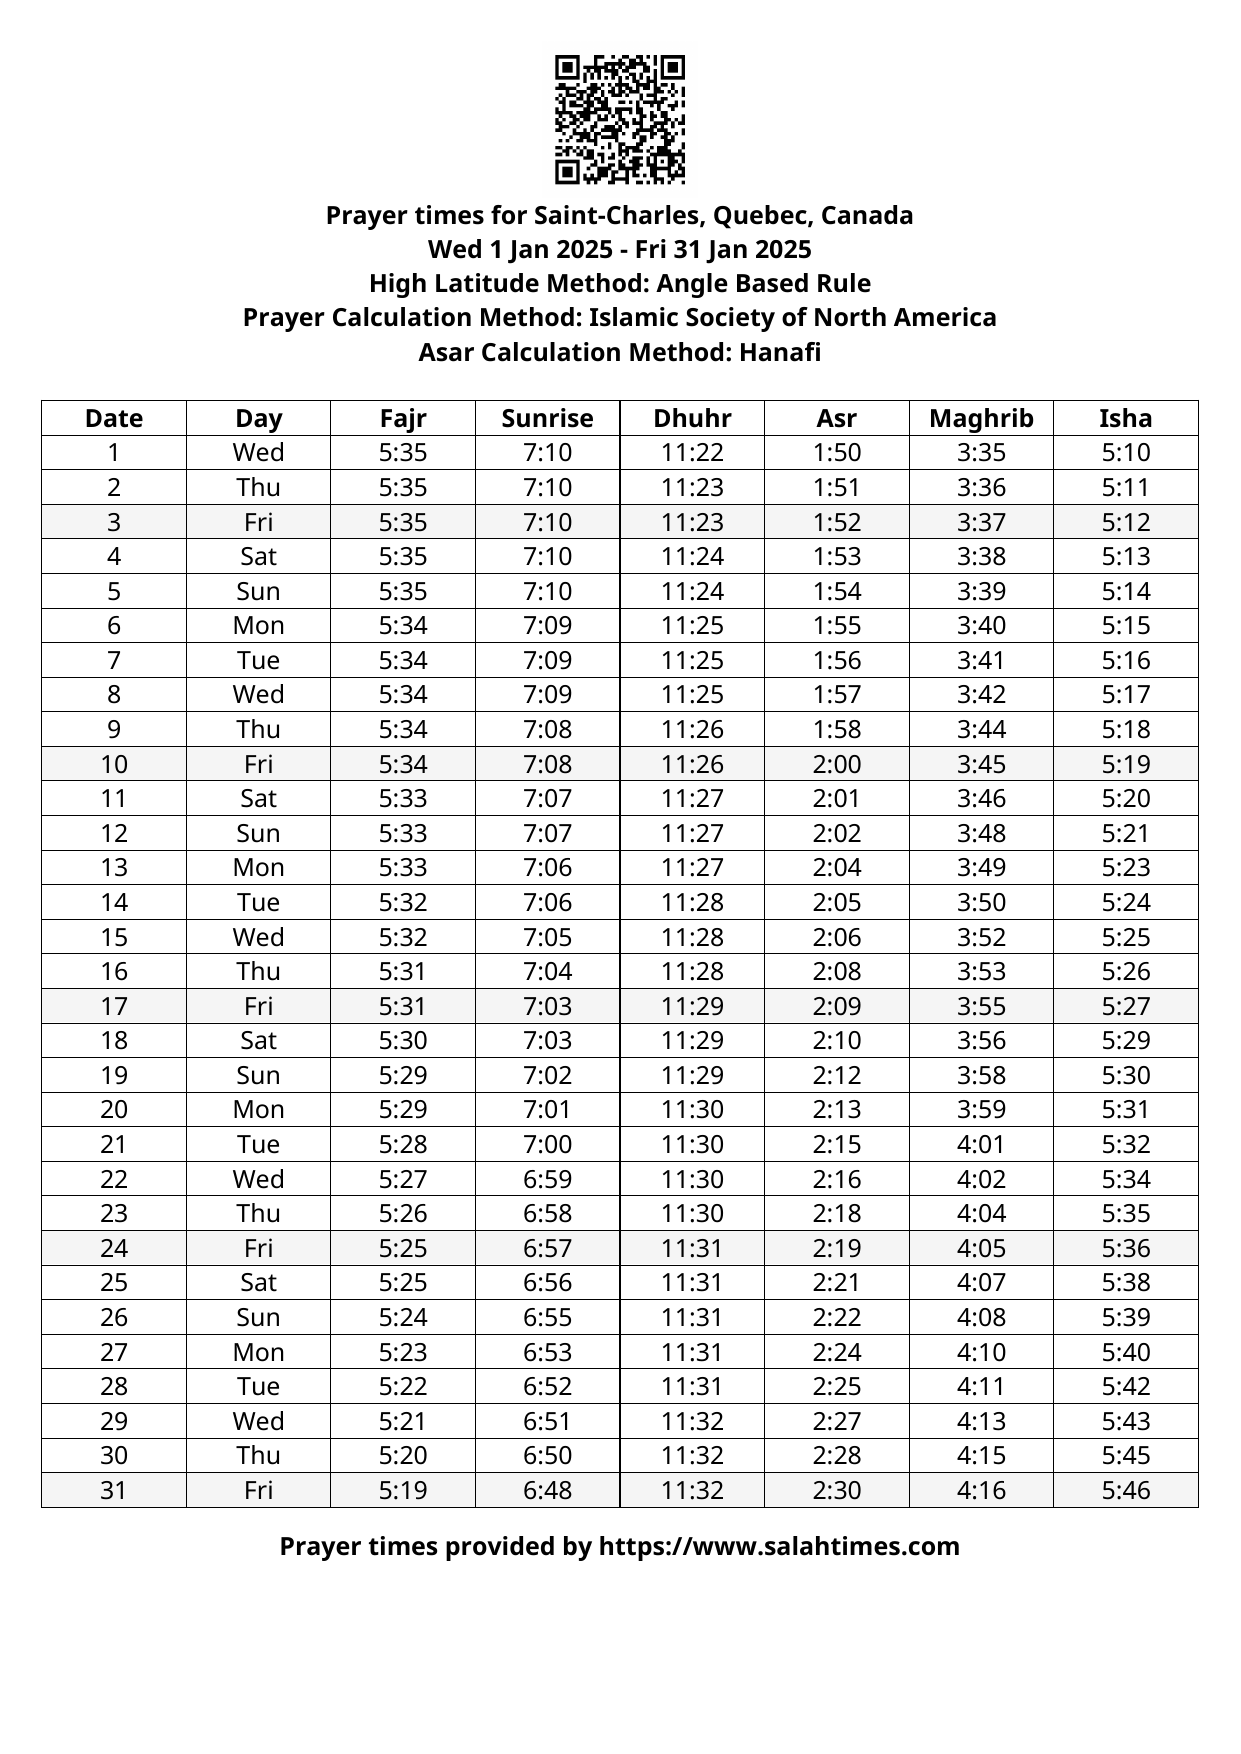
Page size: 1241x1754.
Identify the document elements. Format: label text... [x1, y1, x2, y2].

table_cell 5:35 [331, 505, 475, 538]
table_cell 5:23 [1054, 851, 1198, 884]
table_cell 1:52 [765, 505, 909, 538]
table_cell 11:25 [621, 643, 764, 677]
table_cell 7:08 [476, 712, 619, 746]
table_cell 26 [42, 1300, 186, 1334]
table_cell Tue [187, 885, 330, 919]
table_cell 11:31 [621, 1335, 764, 1368]
table_cell 7 [42, 643, 186, 677]
table_cell Fri [187, 1473, 330, 1507]
table_cell 4:13 [910, 1404, 1053, 1437]
table_cell Sat [187, 539, 330, 573]
table_cell 11:24 [621, 574, 764, 607]
table_cell Wed [187, 1162, 330, 1195]
table_cell 5 [42, 574, 186, 607]
table_cell 11:26 [621, 712, 764, 746]
table_cell 3:36 [910, 470, 1053, 504]
table_cell 17 [42, 989, 186, 1022]
table_cell 11 [42, 781, 186, 815]
table_cell Sun [187, 1300, 330, 1334]
table_cell Sat [187, 1024, 330, 1057]
table_cell 3:38 [910, 539, 1053, 573]
table_cell 5:27 [1054, 989, 1198, 1022]
table_cell 5:26 [1054, 954, 1198, 988]
table_cell 2:27 [765, 1404, 909, 1437]
text Prayer times for Saint-Charles, Quebec, Canada [42, 198, 1198, 232]
table_cell 11:27 [621, 781, 764, 815]
table_cell 5:13 [1054, 539, 1198, 573]
table_cell 12 [42, 816, 186, 849]
table_cell 4:16 [910, 1473, 1053, 1507]
table_cell 5:12 [1054, 505, 1198, 538]
table_cell 5:45 [1054, 1439, 1198, 1472]
table_cell 3:48 [910, 816, 1053, 849]
table_cell 1:53 [765, 539, 909, 573]
table_header Dhuhr [621, 401, 764, 434]
table_cell 9 [42, 712, 186, 746]
table_cell 2:10 [765, 1024, 909, 1057]
table_cell 7:09 [476, 678, 619, 711]
table_cell 3:41 [910, 643, 1053, 677]
table_cell 5:29 [1054, 1024, 1198, 1057]
table_cell 18 [42, 1024, 186, 1057]
table_header Maghrib [910, 401, 1053, 434]
table_cell 4:05 [910, 1231, 1053, 1264]
table_cell 5:28 [331, 1127, 475, 1161]
table_cell 6:56 [476, 1266, 619, 1299]
table_cell 7:06 [476, 851, 619, 884]
table_cell 2:01 [765, 781, 909, 815]
table_cell 1:50 [765, 436, 909, 469]
table_cell Fri [187, 1231, 330, 1264]
table_cell 11:28 [621, 885, 764, 919]
table_cell 7:10 [476, 539, 619, 573]
table_cell 11:31 [621, 1266, 764, 1299]
table_cell 11:31 [621, 1369, 764, 1403]
table_cell 3:53 [910, 954, 1053, 988]
table_cell Fri [187, 505, 330, 538]
table_cell 11:30 [621, 1093, 764, 1126]
table_cell 11:31 [621, 1231, 764, 1264]
table_cell 5:29 [331, 1093, 475, 1126]
table_cell 5:38 [1054, 1266, 1198, 1299]
table_cell 5:40 [1054, 1335, 1198, 1368]
table_cell 11:30 [621, 1196, 764, 1230]
table_cell 11:24 [621, 539, 764, 573]
table_cell 5:24 [1054, 885, 1198, 919]
table_cell 2:00 [765, 747, 909, 780]
table_cell 11:32 [621, 1473, 764, 1507]
table_cell 11:27 [621, 816, 764, 849]
table_cell 5:33 [331, 781, 475, 815]
table_cell 5:23 [331, 1335, 475, 1368]
table_cell 11:31 [621, 1300, 764, 1334]
table_cell 11:29 [621, 1058, 764, 1092]
table_cell 6:58 [476, 1196, 619, 1230]
table_cell 3:40 [910, 609, 1053, 642]
table_cell 5:11 [1054, 470, 1198, 504]
table_cell 11:22 [621, 436, 764, 469]
table_cell 5:32 [331, 885, 475, 919]
table_cell 7:08 [476, 747, 619, 780]
table_cell 5:36 [1054, 1231, 1198, 1264]
table_cell 28 [42, 1369, 186, 1403]
table_cell 7:07 [476, 816, 619, 849]
table_cell 3:55 [910, 989, 1053, 1022]
table_cell 11:25 [621, 678, 764, 711]
table_cell 22 [42, 1162, 186, 1195]
table_cell 2:30 [765, 1473, 909, 1507]
table_cell 7:10 [476, 505, 619, 538]
table_cell 6:52 [476, 1369, 619, 1403]
table_cell 5:31 [331, 989, 475, 1022]
table_cell 11:27 [621, 851, 764, 884]
table_cell 11:25 [621, 609, 764, 642]
table_cell 7:00 [476, 1127, 619, 1161]
table_cell 3:39 [910, 574, 1053, 607]
table_cell 7:05 [476, 920, 619, 953]
table_cell 11:30 [621, 1127, 764, 1161]
table_cell 3:37 [910, 505, 1053, 538]
table_cell Wed [187, 920, 330, 953]
table_cell 3:45 [910, 747, 1053, 780]
table_cell Sun [187, 574, 330, 607]
table_cell 5:24 [331, 1300, 475, 1334]
table_cell 1:54 [765, 574, 909, 607]
table_cell 2:22 [765, 1300, 909, 1334]
table_cell 2:05 [765, 885, 909, 919]
table_cell 5:34 [331, 678, 475, 711]
text High Latitude Method: Angle Based Rule [42, 266, 1198, 300]
table_cell 5:39 [1054, 1300, 1198, 1334]
table_cell Sun [187, 1058, 330, 1092]
table_cell 5:33 [331, 816, 475, 849]
table_cell 7:10 [476, 470, 619, 504]
table_cell 5:20 [331, 1439, 475, 1472]
table_header Isha [1054, 401, 1198, 434]
table_cell Sat [187, 781, 330, 815]
table_cell Sat [187, 1266, 330, 1299]
table_cell Thu [187, 712, 330, 746]
text Prayer Calculation Method: Islamic Society of North America [42, 300, 1198, 334]
table_cell 2:02 [765, 816, 909, 849]
table_cell 5:17 [1054, 678, 1198, 711]
table_cell 4:15 [910, 1439, 1053, 1472]
table_cell 20 [42, 1093, 186, 1126]
table_header Asr [765, 401, 909, 434]
table_cell 5:35 [331, 436, 475, 469]
table_cell Thu [187, 1196, 330, 1230]
table_cell Tue [187, 1127, 330, 1161]
table_header Sunrise [476, 401, 619, 434]
table_cell 27 [42, 1335, 186, 1368]
table_cell Mon [187, 1335, 330, 1368]
table_cell 7:10 [476, 574, 619, 607]
table_cell 24 [42, 1231, 186, 1264]
table_header Fajr [331, 401, 475, 434]
table_header Day [187, 401, 330, 434]
table_cell 4:08 [910, 1300, 1053, 1334]
picture [542, 41, 699, 198]
table_header Date [42, 401, 186, 434]
table_cell 11:32 [621, 1404, 764, 1437]
table_cell 7:10 [476, 436, 619, 469]
table_cell 5:32 [1054, 1127, 1198, 1161]
table_cell 3:49 [910, 851, 1053, 884]
table_cell 5:20 [1054, 781, 1198, 815]
table_cell 5:16 [1054, 643, 1198, 677]
table_cell 15 [42, 920, 186, 953]
table_cell 5:34 [331, 643, 475, 677]
table_cell 4 [42, 539, 186, 573]
table_cell 4:10 [910, 1335, 1053, 1368]
table_cell 6 [42, 609, 186, 642]
table_cell 5:31 [1054, 1093, 1198, 1126]
table_cell 6:48 [476, 1473, 619, 1507]
table_cell 5:34 [331, 747, 475, 780]
table_cell 6:59 [476, 1162, 619, 1195]
table_cell 2:16 [765, 1162, 909, 1195]
table_cell 5:30 [331, 1024, 475, 1057]
table_cell 5:35 [1054, 1196, 1198, 1230]
table_cell 5:46 [1054, 1473, 1198, 1507]
table_cell 29 [42, 1404, 186, 1437]
table_cell 31 [42, 1473, 186, 1507]
table_cell 11:29 [621, 1024, 764, 1057]
table_cell 3:58 [910, 1058, 1053, 1092]
table_cell Thu [187, 954, 330, 988]
table_cell 3:50 [910, 885, 1053, 919]
table_cell Mon [187, 1093, 330, 1126]
table_cell 5:22 [331, 1369, 475, 1403]
table_cell 21 [42, 1127, 186, 1161]
table_cell 1 [42, 436, 186, 469]
text Wed 1 Jan 2025 - Fri 31 Jan 2025 [42, 232, 1198, 266]
table_cell 4:11 [910, 1369, 1053, 1403]
table_cell 6:50 [476, 1439, 619, 1472]
table_cell 5:21 [1054, 816, 1198, 849]
table_cell 13 [42, 851, 186, 884]
table_cell Thu [187, 1439, 330, 1472]
table_cell 11:26 [621, 747, 764, 780]
table_cell 3:56 [910, 1024, 1053, 1057]
table_cell 2:28 [765, 1439, 909, 1472]
table_cell 2:04 [765, 851, 909, 884]
table_cell 5:14 [1054, 574, 1198, 607]
table_cell 3:35 [910, 436, 1053, 469]
table_cell 5:25 [331, 1231, 475, 1264]
table_cell 5:27 [331, 1162, 475, 1195]
table_cell 4:01 [910, 1127, 1053, 1161]
table_cell Mon [187, 609, 330, 642]
table_cell Thu [187, 470, 330, 504]
table_cell 10 [42, 747, 186, 780]
table_cell 7:09 [476, 643, 619, 677]
table_cell 6:57 [476, 1231, 619, 1264]
table_cell 5:33 [331, 851, 475, 884]
table_cell 3 [42, 505, 186, 538]
table_cell 6:51 [476, 1404, 619, 1437]
table_cell 1:55 [765, 609, 909, 642]
table_cell 2:19 [765, 1231, 909, 1264]
table_cell 4:04 [910, 1196, 1053, 1230]
table_cell 5:35 [331, 539, 475, 573]
table_cell 5:34 [1054, 1162, 1198, 1195]
table_cell 3:59 [910, 1093, 1053, 1126]
table_cell 2:18 [765, 1196, 909, 1230]
table_cell 1:58 [765, 712, 909, 746]
table_cell 11:23 [621, 505, 764, 538]
table_cell 5:34 [331, 609, 475, 642]
table_cell 2:13 [765, 1093, 909, 1126]
table_cell 2:21 [765, 1266, 909, 1299]
table_cell 5:19 [1054, 747, 1198, 780]
table_cell 7:09 [476, 609, 619, 642]
table_cell 8 [42, 678, 186, 711]
table_cell 6:53 [476, 1335, 619, 1368]
text Asar Calculation Method: Hanafi [42, 334, 1198, 368]
table_cell Fri [187, 989, 330, 1022]
table_cell Mon [187, 851, 330, 884]
table_cell Tue [187, 1369, 330, 1403]
table_cell 6:55 [476, 1300, 619, 1334]
table_cell Wed [187, 678, 330, 711]
table_cell 3:44 [910, 712, 1053, 746]
table_cell 11:28 [621, 920, 764, 953]
table_cell 11:28 [621, 954, 764, 988]
table_cell 1:57 [765, 678, 909, 711]
table_cell 16 [42, 954, 186, 988]
table_cell 3:42 [910, 678, 1053, 711]
table_cell 4:07 [910, 1266, 1053, 1299]
table_cell 5:34 [331, 712, 475, 746]
table_cell Wed [187, 1404, 330, 1437]
table_cell Fri [187, 747, 330, 780]
table_cell 5:35 [331, 470, 475, 504]
table_cell 5:26 [331, 1196, 475, 1230]
table_cell 30 [42, 1439, 186, 1472]
table_cell 2:08 [765, 954, 909, 988]
table_cell 5:31 [331, 954, 475, 988]
table_cell 25 [42, 1266, 186, 1299]
table_cell 5:42 [1054, 1369, 1198, 1403]
table_cell 5:29 [331, 1058, 475, 1092]
text Prayer times provided by https://www.salahtimes.com [42, 1528, 1198, 1563]
table_cell 7:06 [476, 885, 619, 919]
table_cell 11:23 [621, 470, 764, 504]
table_cell 5:32 [331, 920, 475, 953]
table_cell 1:56 [765, 643, 909, 677]
table_cell 7:02 [476, 1058, 619, 1092]
table_cell 5:25 [1054, 920, 1198, 953]
table_cell 4:02 [910, 1162, 1053, 1195]
table_cell 7:03 [476, 989, 619, 1022]
table_cell 5:43 [1054, 1404, 1198, 1437]
table_cell 5:35 [331, 574, 475, 607]
table_cell 5:30 [1054, 1058, 1198, 1092]
table_cell 5:18 [1054, 712, 1198, 746]
table_cell 5:21 [331, 1404, 475, 1437]
table_cell 5:19 [331, 1473, 475, 1507]
table_cell 2:24 [765, 1335, 909, 1368]
table_cell 2:09 [765, 989, 909, 1022]
table_cell 2:06 [765, 920, 909, 953]
table_cell 7:07 [476, 781, 619, 815]
table_cell 2 [42, 470, 186, 504]
table_cell Sun [187, 816, 330, 849]
table_cell 2:15 [765, 1127, 909, 1161]
table_cell Wed [187, 436, 330, 469]
table_cell 11:32 [621, 1439, 764, 1472]
table_cell 5:10 [1054, 436, 1198, 469]
table_cell 7:04 [476, 954, 619, 988]
table_cell Tue [187, 643, 330, 677]
table_cell 11:29 [621, 989, 764, 1022]
table_cell 19 [42, 1058, 186, 1092]
table_cell 3:52 [910, 920, 1053, 953]
table_cell 3:46 [910, 781, 1053, 815]
table_cell 5:25 [331, 1266, 475, 1299]
table_cell 14 [42, 885, 186, 919]
table_cell 1:51 [765, 470, 909, 504]
table_cell 23 [42, 1196, 186, 1230]
table_cell 7:03 [476, 1024, 619, 1057]
table_cell 11:30 [621, 1162, 764, 1195]
table_cell 2:12 [765, 1058, 909, 1092]
table_cell 5:15 [1054, 609, 1198, 642]
table_cell 7:01 [476, 1093, 619, 1126]
table_cell 2:25 [765, 1369, 909, 1403]
